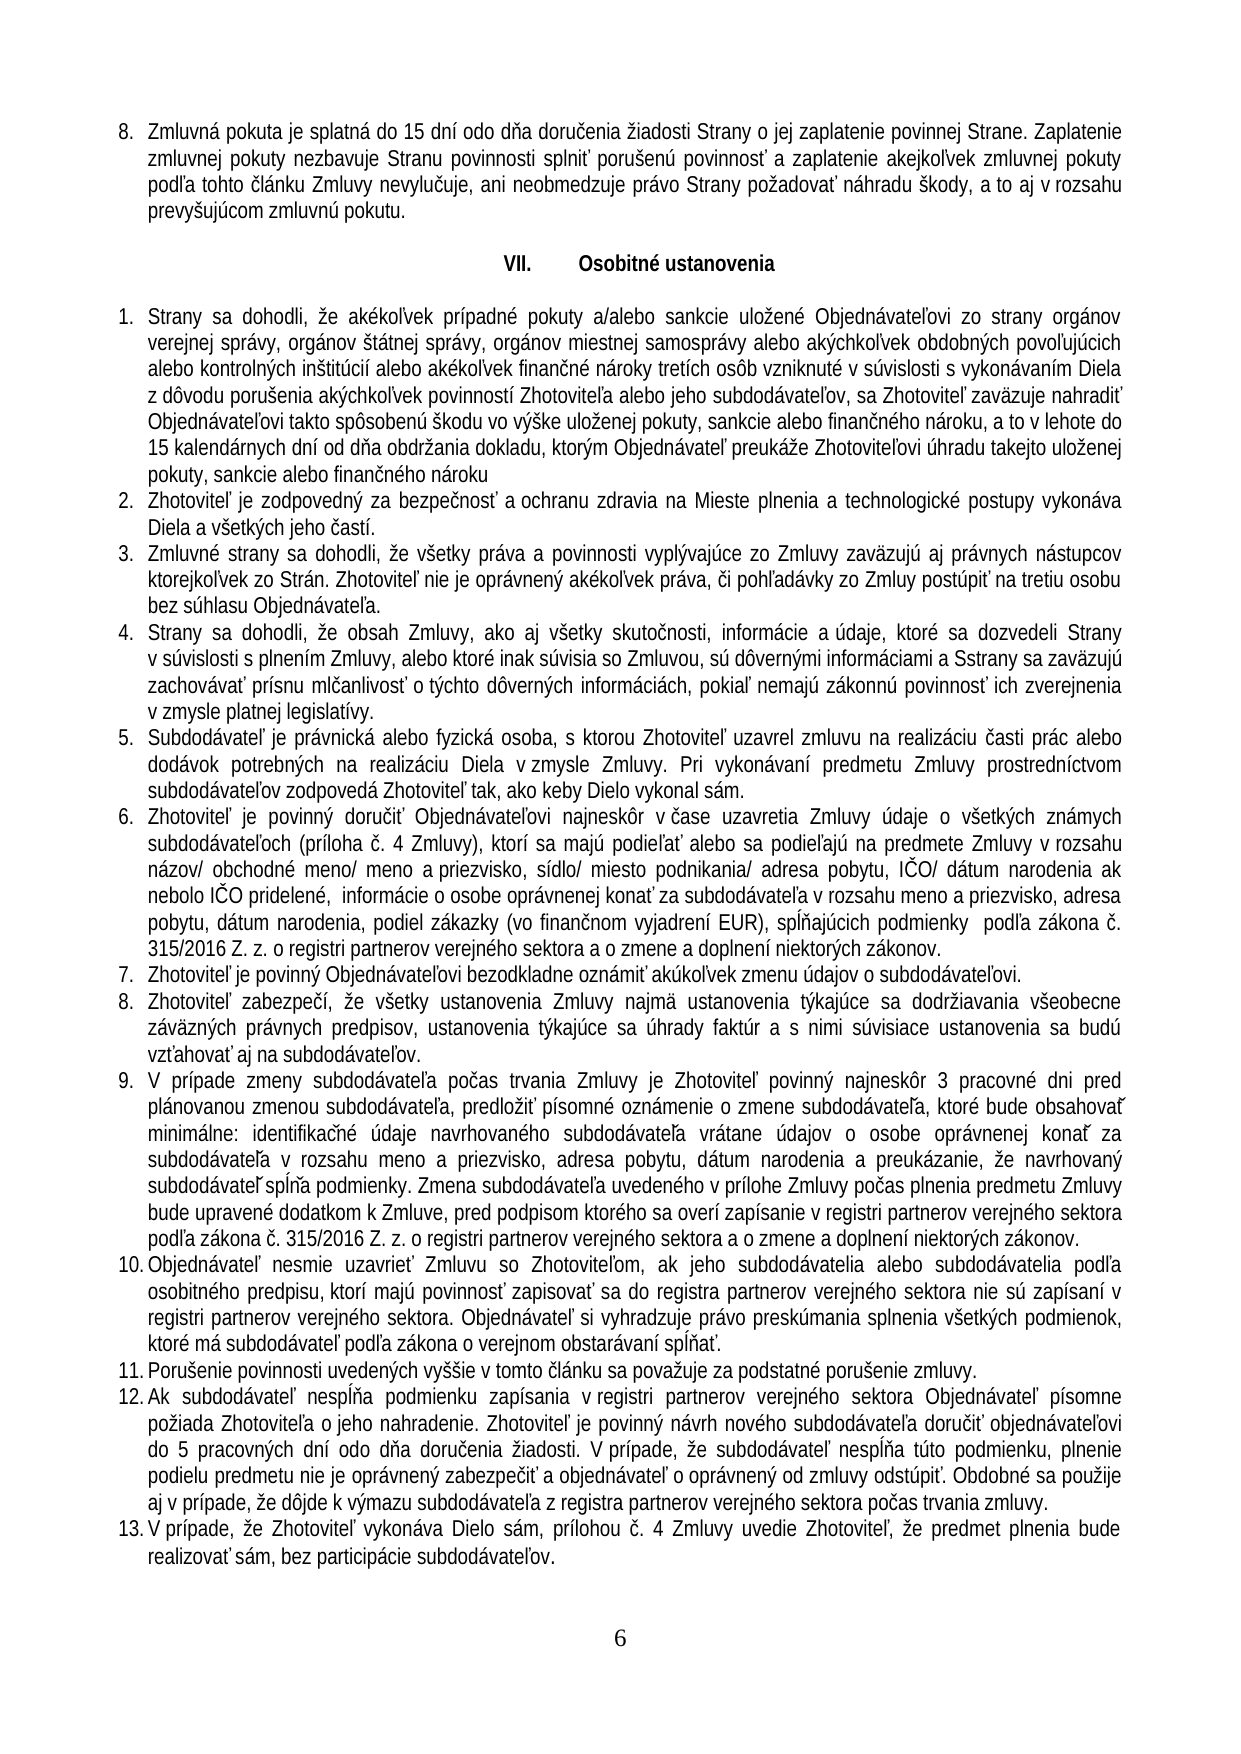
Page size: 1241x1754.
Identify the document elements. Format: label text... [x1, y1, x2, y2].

list Strany sa dohodli, že akékoľvek prípadné pokuty a/alebo sankcie uložené Objednávateľovi zo strany orgánov verejnej správy, orgánov štátnej správy, orgánov miestnej samosprávy alebo akýchkoľvek obdobných povoľujúcich alebo kontrolných inštitúcií alebo akékoľvek finančné nároky tretích osôb vzniknuté v súvislosti s vykonávaním Diela z dôvodu porušenia akýchkoľvek povinností Zhotoviteľa alebo jeho subdodávateľov, sa Zhotoviteľ zaväzuje nahradiť Objednávateľovi takto spôsobenú škodu vo výške uloženej pokuty, sankcie alebo finančného nároku, a to v lehote do 15 kalendárnych dní od dňa obdržania dokladu, ktorým Objednávateľ preukáže Zhotoviteľovi úhradu takejto uloženej pokuty, sankcie alebo finančného nároku [118, 303, 1122, 487]
list Zmluvné strany sa dohodli, že všetky práva a povinnosti vyplývajúce zo Zmluvy zaväzujú aj právnych nástupcov ktorejkoľvek zo Strán. Zhotoviteľ nie je oprávnený akékoľvek práva, či pohľadávky zo Zmluy postúpiť na tretiu osobu bez súhlasu Objednávateľa. [118, 540, 1122, 619]
list Zmluvná pokuta je splatná do 15 dní odo dňa doručenia žiadosti Strany o jej zaplatenie povinnej Strane. Zaplatenie zmluvnej pokuty nezbavuje Stranu povinnosti splniť porušenú povinnosť a zaplatenie akejkoľvek zmluvnej pokuty podľa tohto článku Zmluvy nevylučuje, ani neobmedzuje právo Strany požadovať náhradu škody, a to aj v rozsahu prevyšujúcom zmluvnú pokutu. [118, 118, 1122, 223]
list V prípade, že Zhotoviteľ vykonáva Dielo sám, prílohou č. 4 Zmluvy uvedie Zhotoviteľ, že predmet plnenia bude realizovať sám, bez participácie subdodávateľov. [118, 1515, 1122, 1570]
list Subdodávateľ je právnická alebo fyzická osoba, s ktorou Zhotoviteľ uzavrel zmluvu na realizáciu časti prác alebo dodávok potrebných na realizáciu Diela v zmysle Zmluvy. Pri vykonávaní predmetu Zmluvy prostredníctvom subdodávateľov zodpovedá Zhotoviteľ tak, ako keby Dielo vykonal sám. [118, 724, 1122, 803]
list Zhotoviteľ je povinný Objednávateľovi bezodkladne oznámiť akúkoľvek zmenu údajov o subdodávateľovi. [118, 961, 1122, 988]
list Porušenie povinnosti uvedených vyššie v tomto článku sa považuje za podstatné porušenie zmluvy. [118, 1357, 1122, 1383]
list Zhotoviteľ je zodpovedný za bezpečnosť a ochranu zdravia na Mieste plnenia a technologické postupy vykonáva Diela a všetkých jeho častí. [118, 487, 1122, 540]
list Objednávateľ nesmie uzavrieť Zmluvu so Zhotoviteľom, ak jeho subdodávatelia alebo subdodávatelia podľa osobitného predpisu, ktorí majú povinnosť zapisovať sa do registra partnerov verejného sektora nie sú zapísaní v registri partnerov verejného sektora. Objednávateľ si vyhradzuje právo preskúmania splnenia všetkých podmienok, ktoré má subdodávateľ podľa zákona o verejnom obstarávaní spĺňať. [118, 1251, 1122, 1357]
list Ak subdodávateľ nespĺňa podmienku zapísania v registri partnerov verejného sektora Objednávateľ písomne požiada Zhotoviteľa o jeho nahradenie. Zhotoviteľ je povinný návrh nového subdodávateľa doručiť objednávateľovi do 5 pracovných dní odo dňa doručenia žiadosti. V prípade, že subdodávateľ nespĺňa túto podmienku, plnenie podielu predmetu nie je oprávnený zabezpečiť a objednávateľ o oprávnený od zmluvy odstúpiť. Obdobné sa použije aj v prípade, že dôjde k výmazu subdodávateľa z registra partnerov verejného sektora počas trvania zmluvy. [118, 1383, 1122, 1515]
list Zhotoviteľ je povinný doručiť Objednávateľovi najneskôr v čase uzavretia Zmluvy údaje o všetkých známych subdodávateľoch (príloha č. 4 Zmluvy), ktorí sa majú podieľať alebo sa podieľajú na predmete Zmluvy v rozsahu názov/ obchodné meno/ meno a priezvisko, sídlo/ miesto podnikania/ adresa pobytu, IČO/ dátum narodenia ak nebolo IČO pridelené, informácie o osobe oprávnenej konať za subdodávateľa v rozsahu meno a priezvisko, adresa pobytu, dátum narodenia, podiel zákazky (vo finančnom vyjadrení EUR), spĺňajúcich podmienky podľa zákona č. 315/2016 Z. z. o registri partnerov verejného sektora a o zmene a doplnení niektorých zákonov. [118, 803, 1122, 961]
list Strany sa dohodli, že obsah Zmluvy, ako aj všetky skutočnosti, informácie a údaje, ktoré sa dozvedeli Strany v súvislosti s plnením Zmluvy, alebo ktoré inak súvisia so Zmluvou, sú dôvernými informáciami a Sstrany sa zaväzujú zachovávať prísnu mlčanlivosť o týchto dôverných informáciách, pokiaľ nemajú zákonnú povinnosť ich zverejnenia v zmysle platnej legislatívy. [118, 619, 1122, 724]
list Osobitné ustanovenia [156, 250, 1122, 276]
list Zhotoviteľ zabezpečí, že všetky ustanovenia Zmluvy najmä ustanovenia týkajúce sa dodržiavania všeobecne záväzných právnych predpisov, ustanovenia týkajúce sa úhrady faktúr a s nimi súvisiace ustanovenia sa budú vzťahovať aj na subdodávateľov. [118, 988, 1122, 1067]
list V prípade zmeny subdodávateľa počas trvania Zmluvy je Zhotoviteľ povinný najneskôr 3 pracovné dni pred plánovanou zmenou subdodávateľa, predložiť písomné oznámenie o zmene subdodávateľa, ktoré bude obsahovať minimálne: identifikačné údaje navrhovaného subdodávateľa vrátane údajov o osobe oprávnenej konať za subdodávateľa v rozsahu meno a priezvisko, adresa pobytu, dátum narodenia a preukázanie, že navrhovaný subdodávateľ spĺňa podmienky. Zmena subdodávateľa uvedeného v prílohe Zmluvy počas plnenia predmetu Zmluvy bude upravené dodatkom k Zmluve, pred podpisom ktorého sa overí zapísanie v registri partnerov verejného sektora podľa zákona č. 315/2016 Z. z. o registri partnerov verejného sektora a o zmene a doplnení niektorých zákonov. [118, 1067, 1122, 1251]
